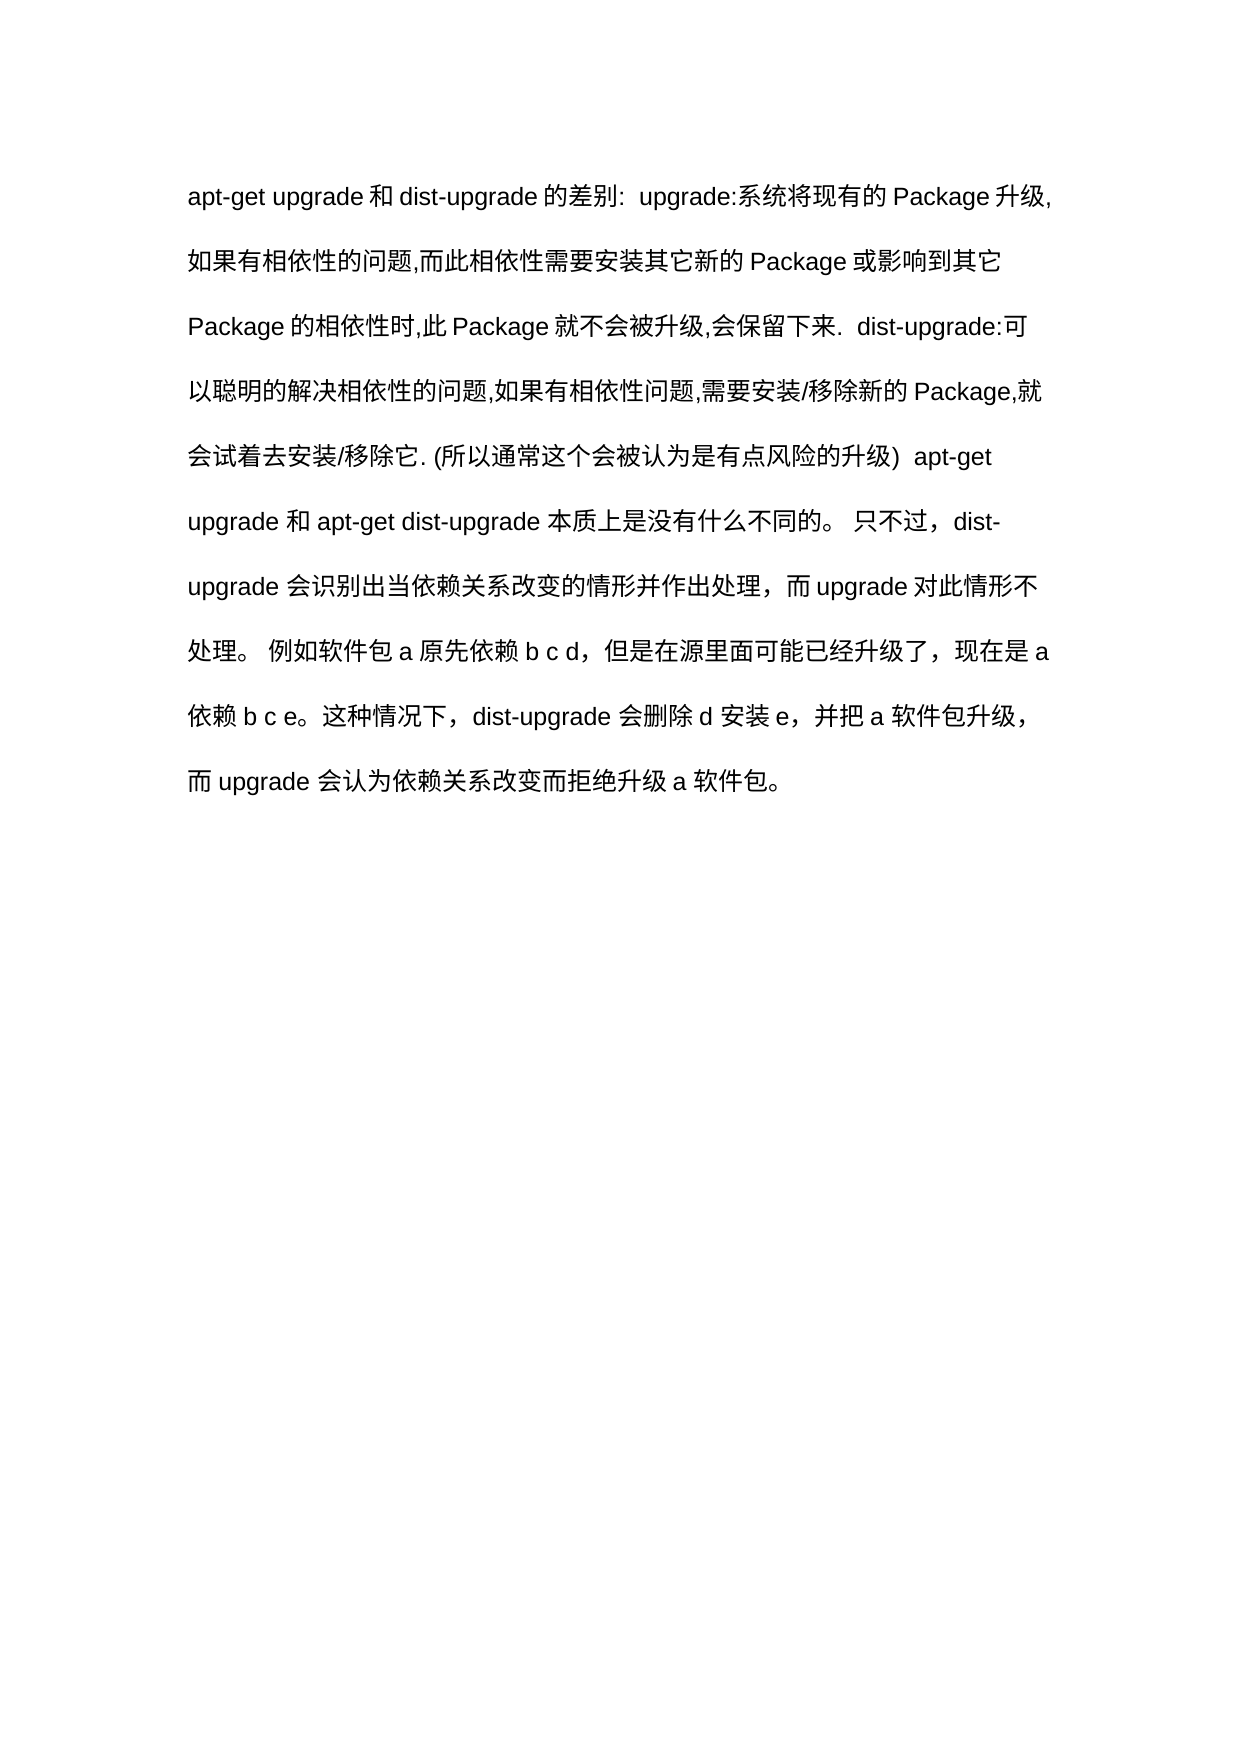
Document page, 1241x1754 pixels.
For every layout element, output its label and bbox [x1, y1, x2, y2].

text [187, 162, 1053, 812]
